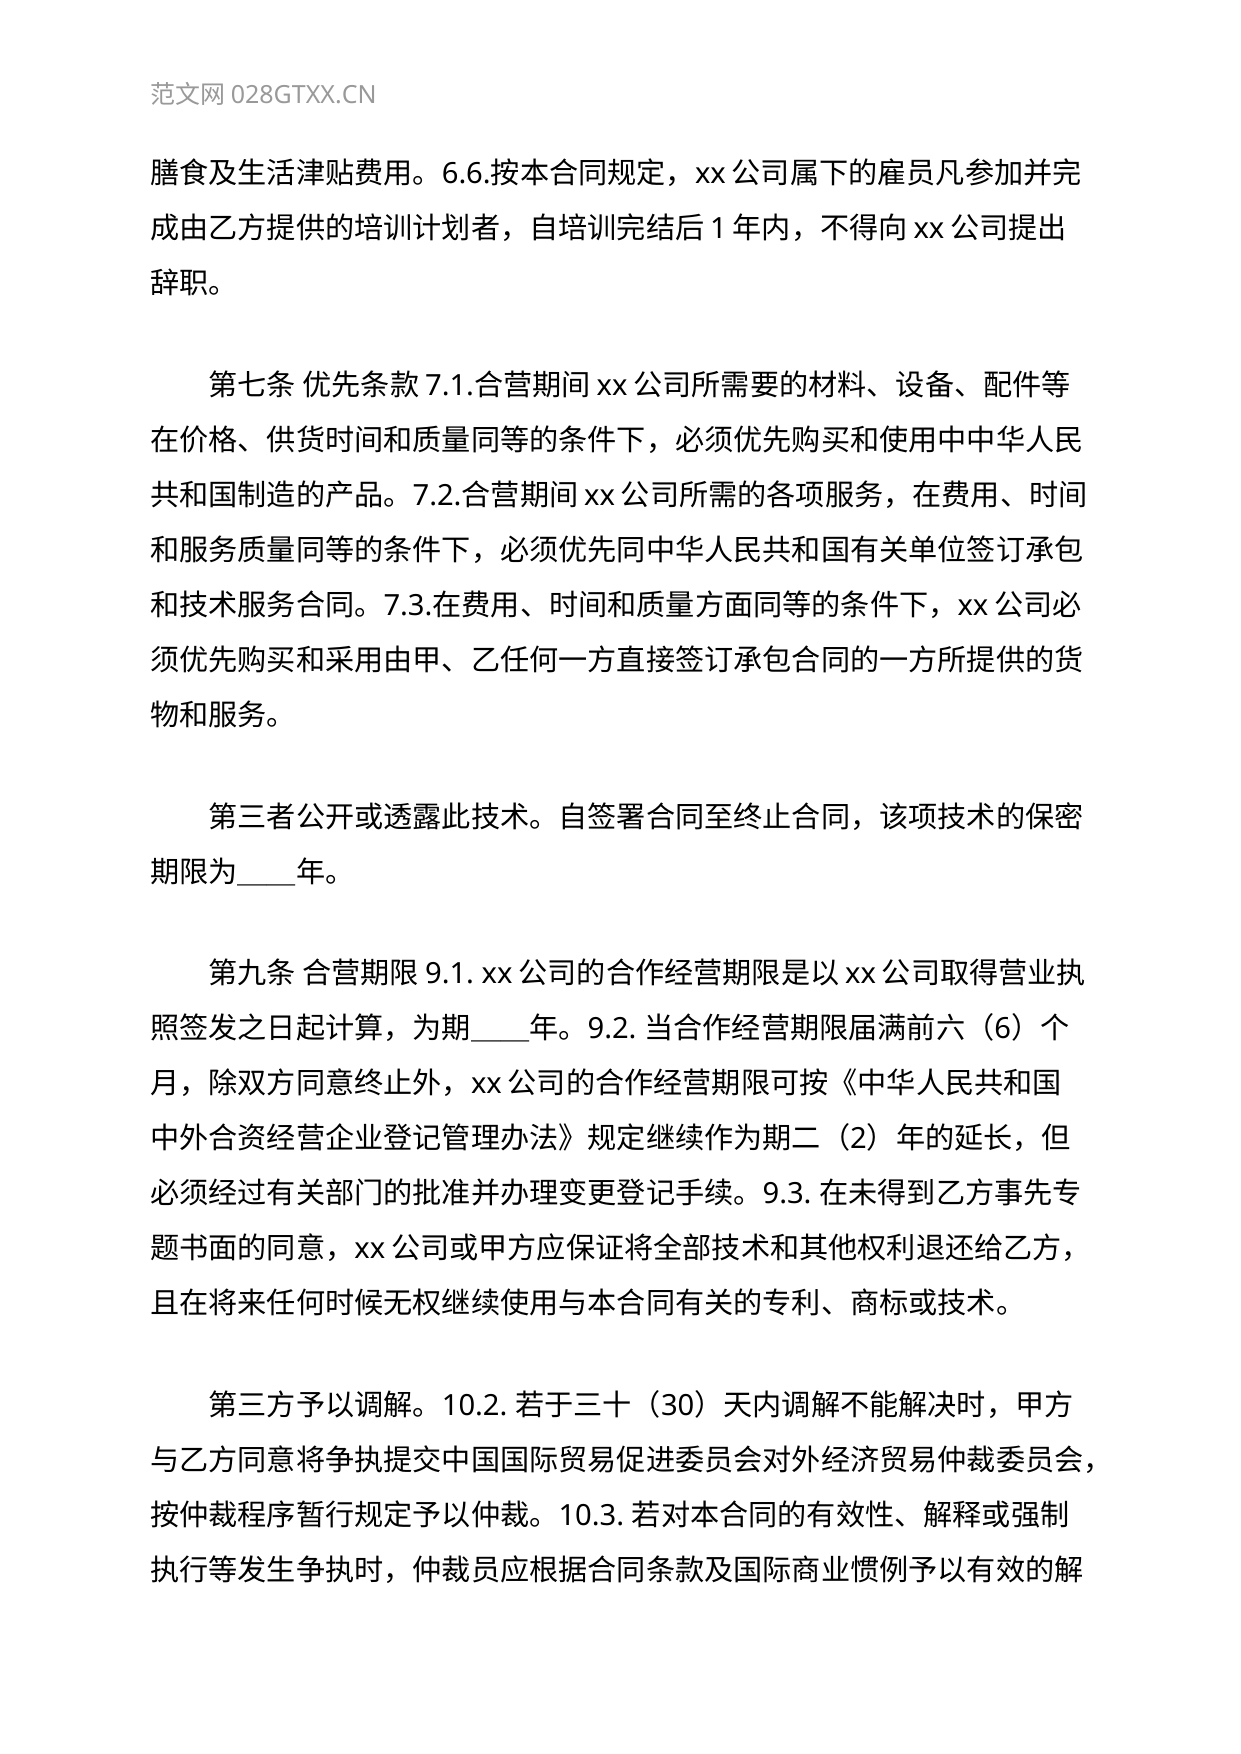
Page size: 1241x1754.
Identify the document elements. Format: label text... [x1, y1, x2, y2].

text 第三者公开或透露此技术。自签署合同至终止合同，该项技术的保密期限为＿＿年。 [150, 793, 1090, 890]
text 第九条 合营期限9.1. xx公司的合作经营期限是以xx公司取得营业执照签发之日起计算，为期＿＿年。9.2. 当合作经营期限届满前六（6）个月，除双方同意终止外，xx公司的合作经营期限可按《中华人民共和国中外合资经营企业登记管理办法》规定继续作为期二（2）年的延长，但必须经过有关部门的批准并办理变更登记手续。9.3. 在未得到乙方事先专题书面的同意，xx公司或甲方应保证将全部技术和其他权利退还给乙方，且在将来任何时候无权继续使用与本合同有关的专利、商标或技术。 [150, 950, 1090, 1322]
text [150, 150, 1090, 302]
text 第七条 优先条款7.1.合营期间xx公司所需要的材料、设备、配件等在价格、供货时间和质量同等的条件下，必须优先购买和使用中中华人民共和国制造的产品。7.2.合营期间xx公司所需的各项服务，在费用、时间和服务质量同等的条件下，必须优先同中华人民共和国有关单位签订承包和技术服务合同。7.3.在费用、时间和质量方面同等的条件下，xx公司必须优先购买和采用由甲、乙任何一方直接签订承包合同的一方所提供的货物和服务。 [150, 362, 1090, 734]
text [150, 1382, 1090, 1589]
